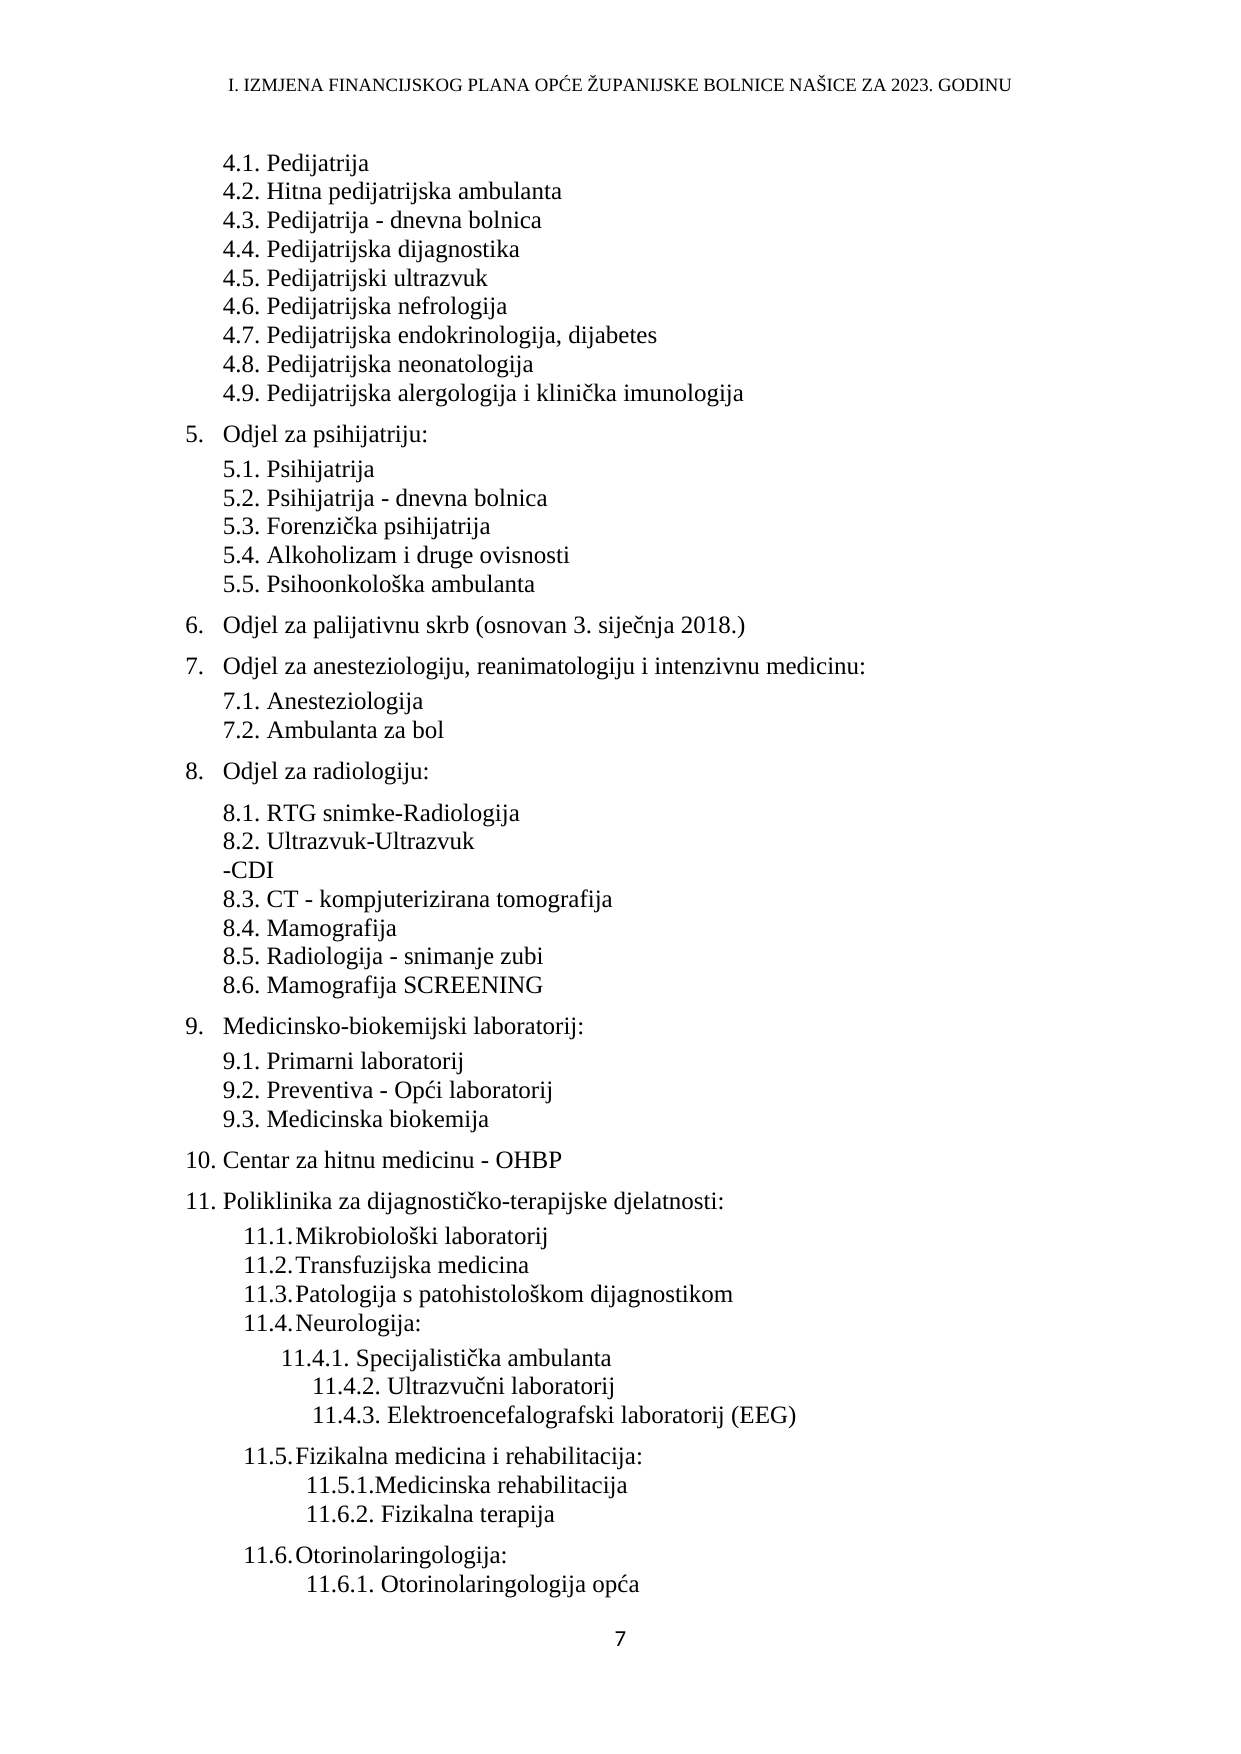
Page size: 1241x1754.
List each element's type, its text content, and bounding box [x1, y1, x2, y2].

text 5.2. Psihijatrija - dnevna bolnica [223, 483, 1093, 511]
text 5.4. Alkoholizam i druge ovisnosti [223, 540, 1093, 569]
text 4.1. Pedijatrija [223, 148, 1093, 176]
text 8.3. CT - kompjuterizirana tomografija [223, 884, 1093, 913]
text 5.1. Psihijatrija [223, 454, 1093, 483]
text 8.2. Ultrazvuk-Ultrazvuk [223, 826, 1093, 855]
text 7.2. Ambulanta za bol [223, 715, 1093, 744]
list Odjel za palijativnu skrb (osnovan 3. siječnja 2018.) [185, 610, 1093, 639]
text 4.8. Pedijatrijska neonatologija [223, 349, 1093, 378]
text 4.3. Pedijatrija - dnevna bolnica [223, 205, 1093, 234]
text 8.4. Mamografija [223, 913, 1093, 941]
list Odjel za radiologiju: [185, 756, 1093, 785]
text 4.6. Pedijatrijska nefrologija [223, 291, 1093, 320]
list Odjel za psihijatriju: [185, 419, 1093, 448]
text 11.6.2. Fizikalna terapija [281, 1499, 1093, 1528]
text 4.5. Pedijatrijski ultrazvuk [223, 263, 1093, 291]
text 9.3. Medicinska biokemija [223, 1104, 1093, 1133]
list Neurologija: [243, 1308, 1093, 1336]
text 4.9. Pedijatrijska alergologija i klinička imunologija [223, 378, 1093, 406]
text 11.4.1. Specijalistička ambulanta [281, 1343, 1093, 1371]
list Centar za hitnu medicinu - OHBP [185, 1145, 1093, 1174]
text 9.1. Primarni laboratorij [223, 1046, 1093, 1075]
text 4.2. Hitna pedijatrijska ambulanta [223, 176, 1093, 205]
list Odjel za anesteziologiju, reanimatologiju i intenzivnu medicinu: [185, 651, 1093, 680]
list Mikrobiološki laboratorij [243, 1221, 1093, 1250]
text 11.4.2. Ultrazvučni laboratorij [281, 1371, 1093, 1400]
list Poliklinika za dijagnostičko-terapijske djelatnosti: [185, 1186, 1093, 1215]
list Patologija s patohistološkom dijagnostikom [243, 1279, 1093, 1308]
text 9.2. Preventiva - Opći laboratorij [223, 1075, 1093, 1104]
text 7.1. Anesteziologija [223, 686, 1093, 715]
text 8.1. RTG snimke-Radiologija [223, 798, 1093, 826]
list Transfuzijska medicina [243, 1250, 1093, 1279]
list Medicinsko-biokemijski laboratorij: [185, 1011, 1093, 1040]
text 11.6.1. Otorinolaringologija opća [281, 1569, 1093, 1598]
list Fizikalna medicina i rehabilitacija: [243, 1441, 1093, 1470]
text 8.5. Radiologija - snimanje zubi [223, 941, 1093, 970]
text 11.5.1.Medicinska rehabilitacija [281, 1470, 1093, 1499]
text -CDI [223, 855, 1093, 884]
text 5.5. Psihoonkološka ambulanta [223, 569, 1093, 598]
text 5.3. Forenzička psihijatrija [223, 511, 1093, 540]
list Otorinolaringologija: [243, 1540, 1093, 1569]
text 4.4. Pedijatrijska dijagnostika [223, 234, 1093, 263]
text 4.7. Pedijatrijska endokrinologija, dijabetes [223, 320, 1093, 349]
text 11.4.3. Elektroencefalografski laboratorij (EEG) [281, 1400, 1093, 1429]
text 8.6. Mamografija SCREENING [223, 970, 1093, 999]
